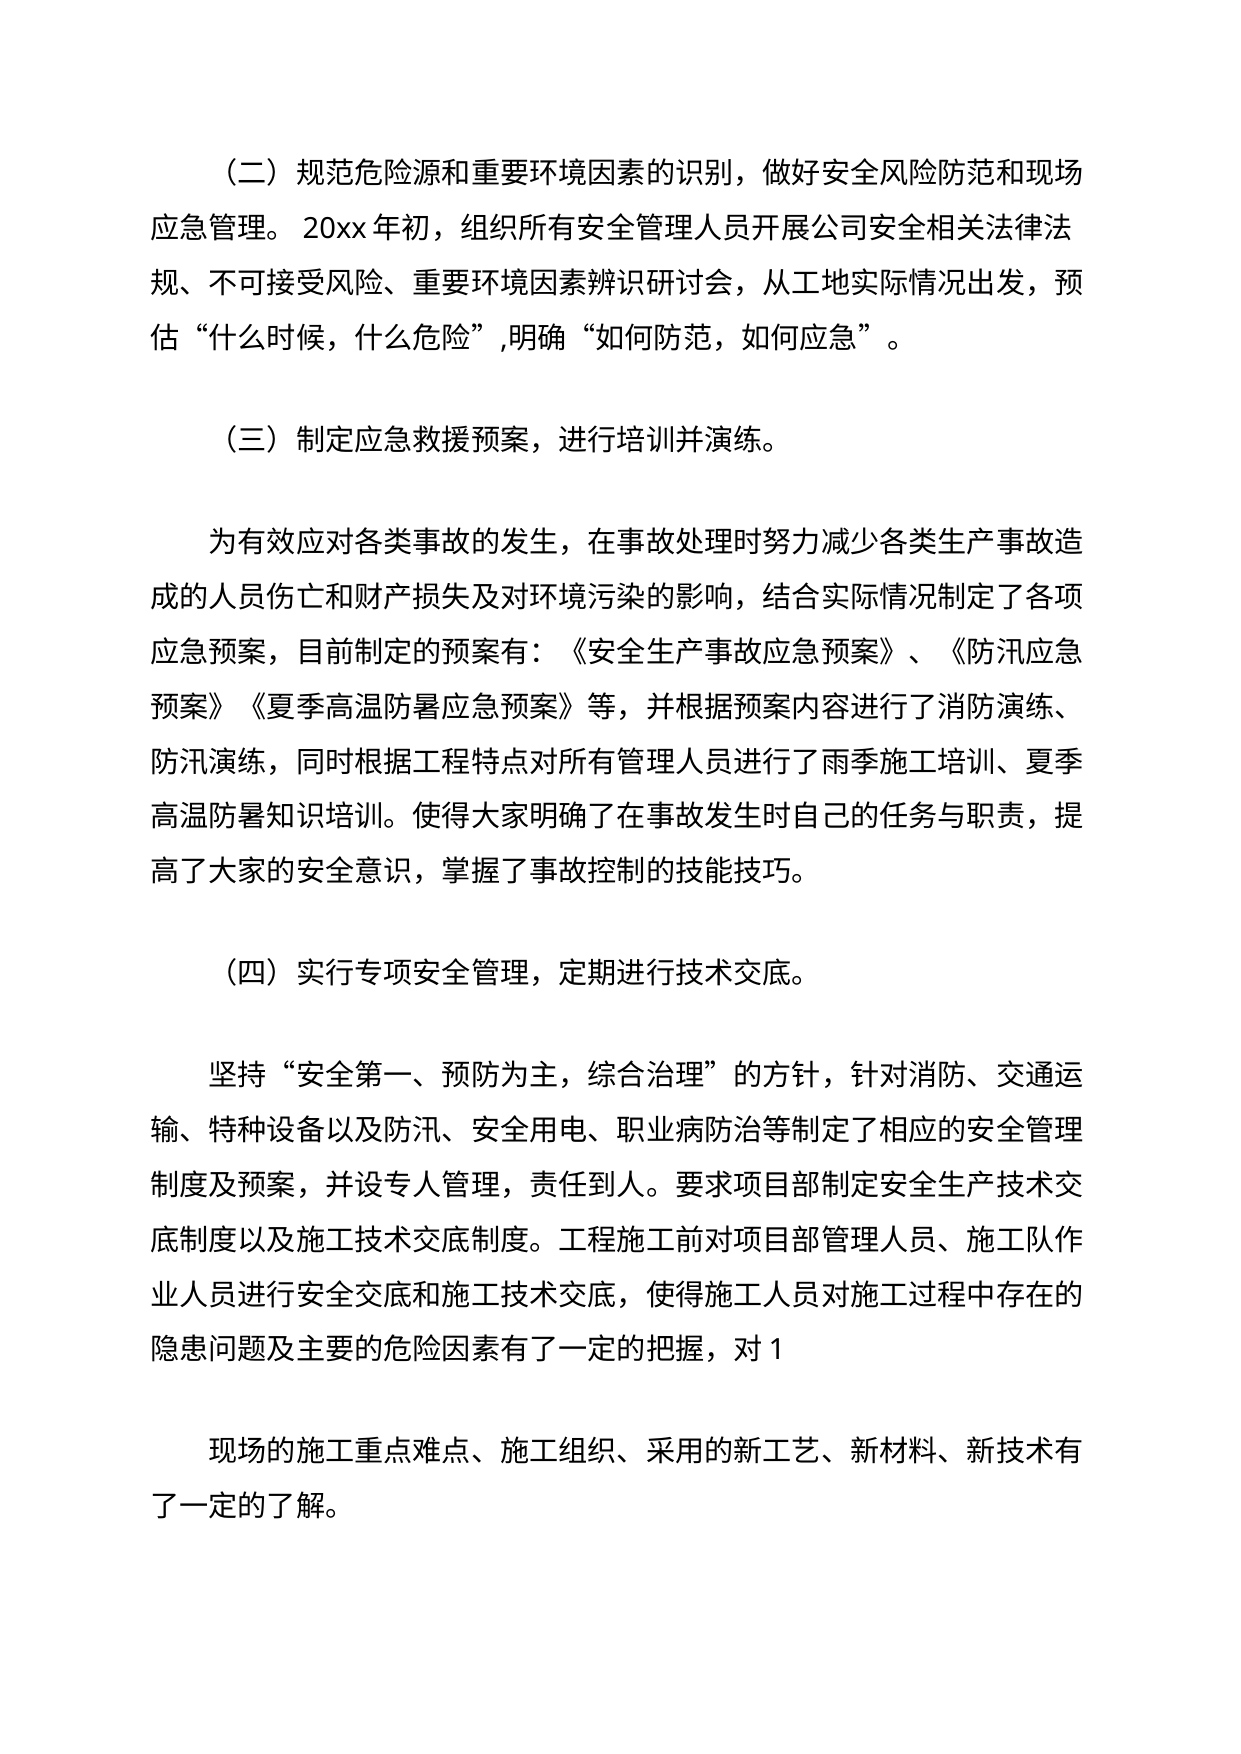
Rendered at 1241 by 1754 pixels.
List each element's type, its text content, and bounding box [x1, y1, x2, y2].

text 为有效应对各类事故的发生，在事故处理时努力减少各类生产事故造成的人员伤亡和财产损失及对环境污染的影响，结合实际情况制定了各项应急预案，目前制定的预案有：《安全生产事故应急预案》、《防汛应急预案》《夏季高温防暑应急预案》等，并根据预案内容进行了消防演练、防汛演练，同时根据工程特点对所有管理人员进行了雨季施工培训、夏季高温防暑知识培训。使得大家明确了在事故发生时自己的任务与职责，提高了大家的安全意识，掌握了事故控制的技能技巧。 [150, 518, 1090, 890]
text （三）制定应急救援预案，进行培训并演练。 [150, 417, 1090, 459]
text 坚持“安全第一、预防为主，综合治理”的方针，针对消防、交通运输、特种设备以及防汛、安全用电、职业病防治等制定了相应的安全管理制度及预案，并设专人管理，责任到人。要求项目部制定安全生产技术交底制度以及施工技术交底制度。工程施工前对项目部管理人员、施工队作业人员进行安全交底和施工技术交底，使得施工人员对施工过程中存在的隐患问题及主要的危险因素有了一定的把握，对1 [150, 1051, 1090, 1368]
text （二）规范危险源和重要环境因素的识别，做好安全风险防范和现场应急管理。 20xx年初，组织所有安全管理人员开展公司安全相关法律法规、不可接受风险、重要环境因素辨识研讨会，从工地实际情况出发，预估“什么时候，什么危险”,明确“如何防范，如何应急”。 [150, 150, 1090, 357]
text （四）实行专项安全管理，定期进行技术交底。 [150, 950, 1090, 992]
text 现场的施工重点难点、施工组织、采用的新工艺、新材料、新技术有了一定的了解。 [150, 1428, 1090, 1525]
